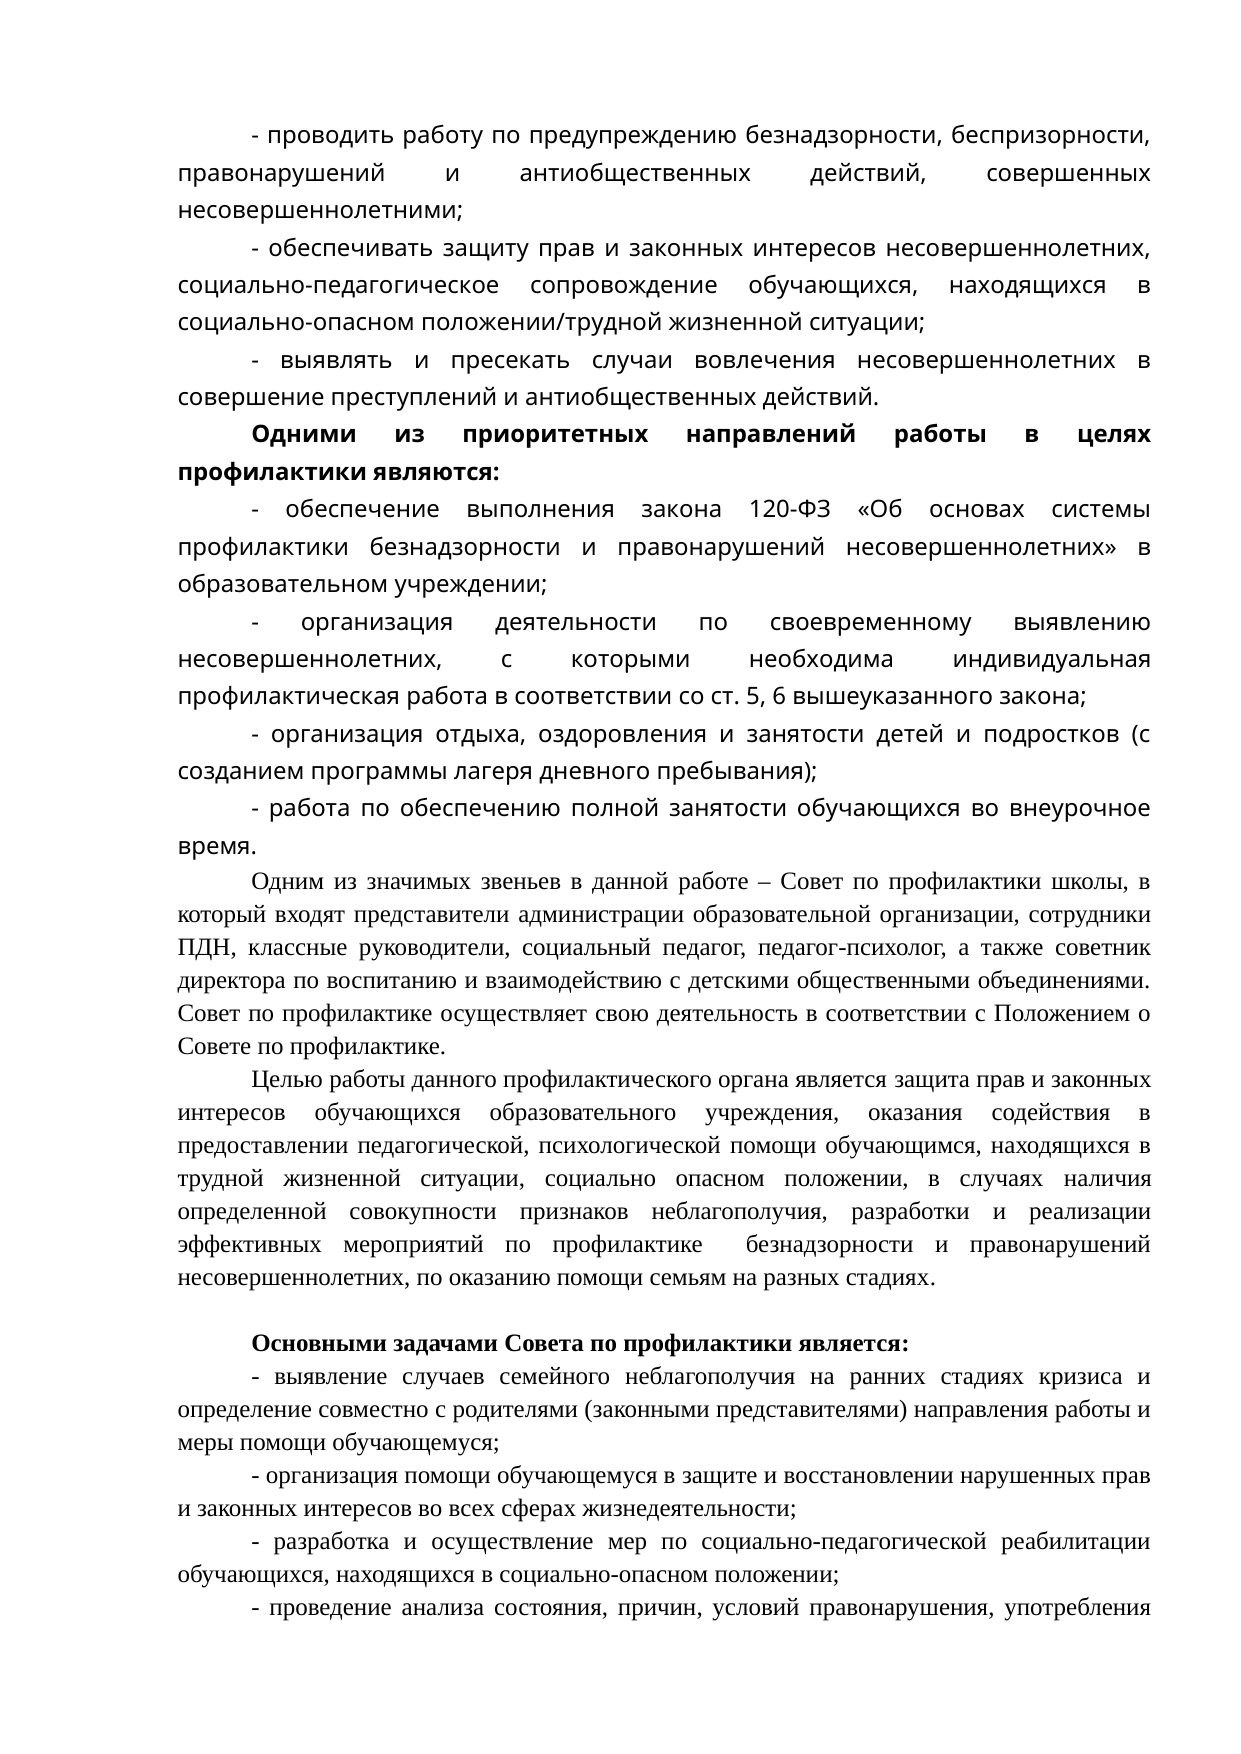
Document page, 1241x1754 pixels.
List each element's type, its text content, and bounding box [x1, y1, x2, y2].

text - обеспечение выполнения закона 120-ФЗ «Об основах системы профилактики безнадзорности и правонарушений несовершеннолетних» в образовательном учреждении; [177, 492, 1152, 599]
text Одними из приоритетных направлений работы в целях профилактики являются: [177, 417, 1152, 487]
text - организация помощи обучающемуся в защите и восстановлении нарушенных прав и законных интересов во всех сферах жизнедеятельности; [177, 1460, 1152, 1522]
text Одним из значимых звеньев в данной работе – Совет по профилактики школы, в который входят представители администрации образовательной организации, сотрудники ПДН, классные руководители, социальный педагог, педагог-психолог, а также советник директора по воспитанию и взаимодействию с детскими общественными объединениями. Совет по профилактике осуществляет свою деятельность в соответствии с Положением о Совете по профилактике. [177, 866, 1152, 1060]
text - проводить работу по предупреждению безнадзорности, беспризорности, правонарушений и антиобщественных действий, совершенных несовершеннолетними; [177, 118, 1152, 226]
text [177, 1592, 1152, 1621]
text - разработка и осуществление мер по социально-педагогической реабилитации обучающихся, находящихся в социально-опасном положении; [177, 1526, 1152, 1588]
text - выявление случаев семейного неблагополучия на ранних стадиях кризиса и определение совместно с родителями (законными представителями) направления работы и меры помощи обучающемуся; [177, 1361, 1152, 1456]
text - обеспечивать защиту прав и законных интересов несовершеннолетних, социально-педагогическое сопровождение обучающихся, находящихся в социально-опасном положении/трудной жизненной ситуации; [177, 230, 1152, 338]
text Целью работы данного профилактического органа является защита прав и законных интересов обучающихся образовательного учреждения, оказания содействия в предоставлении педагогической, психологической помощи обучающимся, находящихся в трудной жизненной ситуации, социально опасном положении, в случаях наличия определенной совокупности признаков неблагополучия, разработки и реализации эффективных мероприятий по профилактике безнадзорности и правонарушений несовершеннолетних, по оказанию помощи семьям на разных стадиях. [177, 1064, 1152, 1291]
text - выявлять и пресекать случаи вовлечения несовершеннолетних в совершение преступлений и антиобщественных действий. [177, 342, 1152, 412]
text - организация отдыха, оздоровления и занятости детей и подростков (с созданием программы лагеря дневного пребывания); [177, 716, 1152, 786]
text Основными задачами Совета по профилактики является: [177, 1328, 1152, 1357]
text - организация деятельности по своевременному выявлению несовершеннолетних, с которыми необходима индивидуальная профилактическая работа в соответствии со ст. 5, 6 вышеуказанного закона; [177, 604, 1152, 712]
text - работа по обеспечению полной занятости обучающихся во внеурочное время. [177, 791, 1152, 861]
